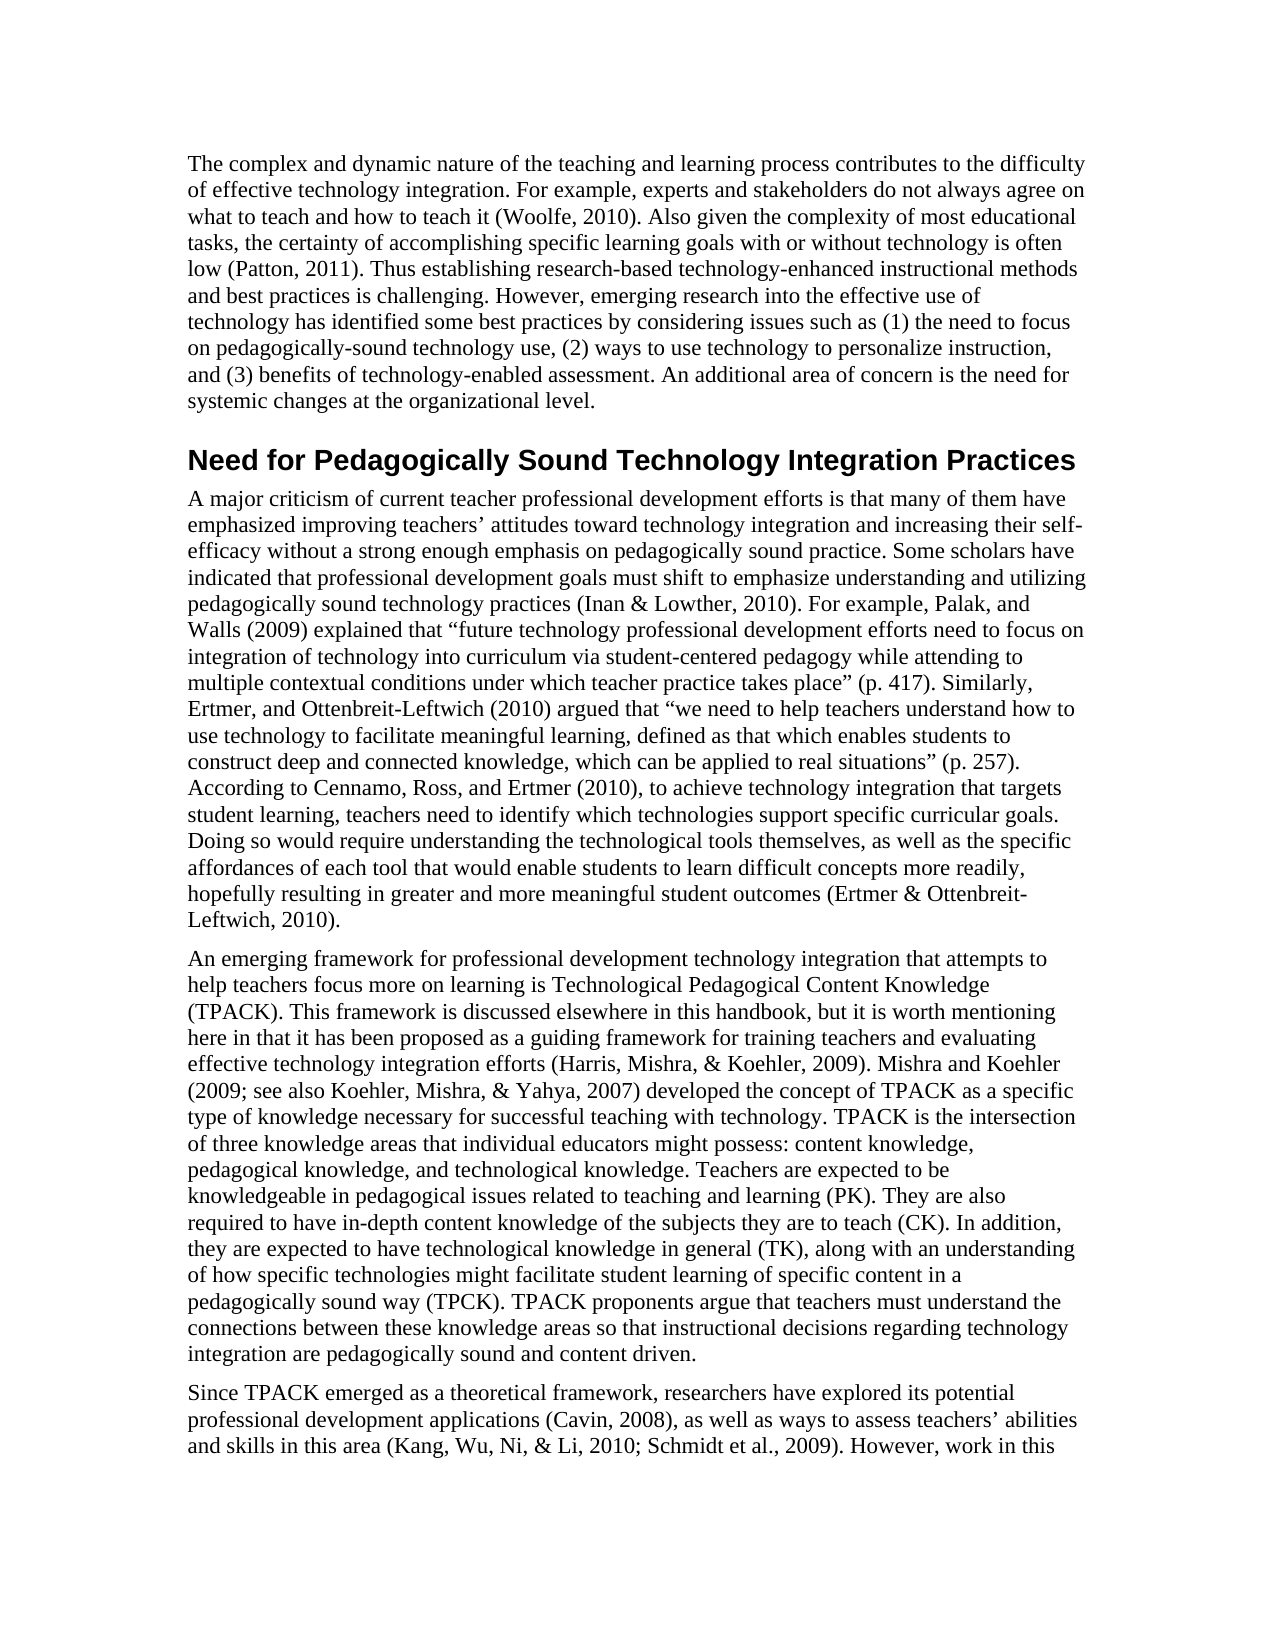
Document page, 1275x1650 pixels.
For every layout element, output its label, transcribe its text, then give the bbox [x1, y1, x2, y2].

text A major criticism of current teacher professional development efforts is that many of them have emphasized improving teachers’ attitudes toward technology integration and increasing their self-efficacy without a strong enough emphasis on pedagogically sound practice. Some scholars have indicated that professional development goals must shift to emphasize understanding and utilizing pedagogically sound technology practices (Inan & Lowther, 2010). For example, Palak, and Walls (2009) explained that “future technology professional development efforts need to focus on integration of technology into curriculum via student-centered pedagogy while attending to multiple contextual conditions under which teacher practice takes place” (p. 417). Similarly, Ertmer, and Ottenbreit-Leftwich (2010) argued that “we need to help teachers understand how to use technology to facilitate meaningful learning, defined as that which enables students to construct deep and connected knowledge, which can be applied to real situations” (p. 257). According to Cennamo, Ross, and Ertmer (2010), to achieve technology integration that targets student learning, teachers need to identify which technologies support specific curricular goals. Doing so would require understanding the technological tools themselves, as well as the specific affordances of each tool that would enable students to learn difficult concepts more readily, hopefully resulting in greater and more meaningful student outcomes (Ertmer & Ottenbreit-Leftwich, 2010). [187, 484, 1087, 933]
text An emerging framework for professional development technology integration that attempts to help teachers focus more on learning is Technological Pedagogical Content Knowledge (TPACK). This framework is discussed elsewhere in this handbook, but it is worth mentioning here in that it has been proposed as a guiding framework for training teachers and evaluating effective technology integration efforts (Harris, Mishra, & Koehler, 2009). Mishra and Koehler (2009; see also Koehler, Mishra, & Yahya, 2007) developed the concept of TPACK as a specific type of knowledge necessary for successful teaching with technology. TPACK is the intersection of three knowledge areas that individual educators might possess: content knowledge, pedagogical knowledge, and technological knowledge. Teachers are expected to be knowledgeable in pedagogical issues related to teaching and learning (PK). They are also required to have in-depth content knowledge of the subjects they are to teach (CK). In addition, they are expected to have technological knowledge in general (TK), along with an understanding of how specific technologies might facilitate student learning of specific content in a pedagogically sound way (TPCK). TPACK proponents argue that teachers must understand the connections between these knowledge areas so that instructional decisions regarding technology integration are pedagogically sound and content driven. [187, 945, 1087, 1367]
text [187, 1379, 1087, 1458]
subtitle Need for Pedagogically Sound Technology Integration Practices [187, 443, 1087, 476]
text The complex and dynamic nature of the teaching and learning process contributes to the difficulty of effective technology integration. For example, experts and stakeholders do not always agree on what to teach and how to teach it (Woolfe, 2010). Also given the complexity of most educational tasks, the certainty of accomplishing specific learning goals with or without technology is often low (Patton, 2011). Thus establishing research-based technology-enhanced instructional methods and best practices is challenging. However, emerging research into the effective use of technology has identified some best practices by considering issues such as (1) the need to focus on pedagogically-sound technology use, (2) ways to use technology to personalize instruction, and (3) benefits of technology-enabled assessment. An additional area of concern is the need for systemic changes at the organizational level. [187, 150, 1087, 413]
